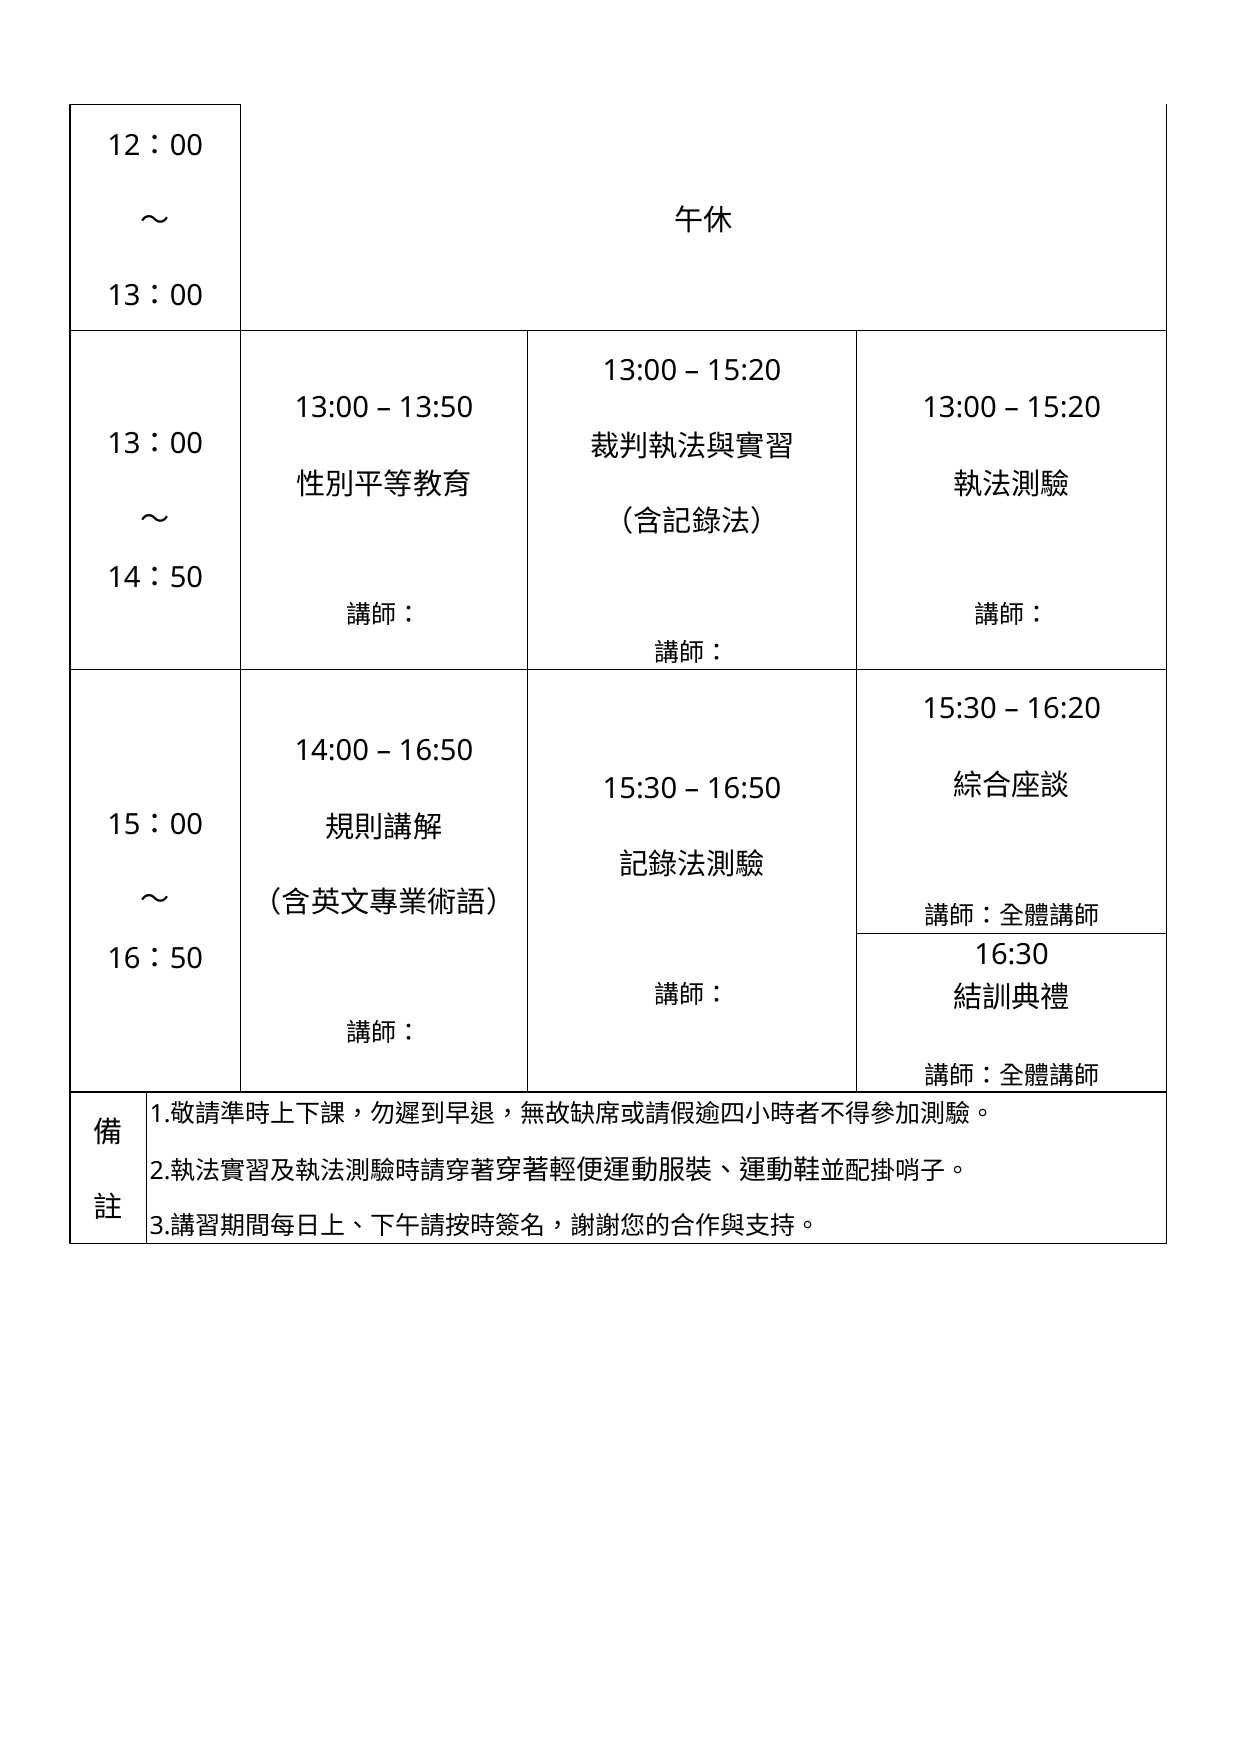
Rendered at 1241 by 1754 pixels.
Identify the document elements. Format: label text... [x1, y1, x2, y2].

table_cell 午休 [241, 104, 1166, 330]
table_cell 備 註 [71, 1093, 146, 1242]
table_cell 13：00 ～ 14：50 [71, 331, 240, 669]
table_cell 12：00 ～ 13：00 [71, 105, 240, 330]
table_cell 13:00 – 15:20 執法測驗 講師： [857, 331, 1166, 669]
table_cell 14:00 – 16:50 規則講解 （含英文專業術語） 講師： [241, 670, 527, 1091]
table_cell 15：00 ～ 16：50 [71, 670, 240, 1091]
table_cell 13:00 – 15:20 裁判執法與實習 （含記錄法） 講師： [528, 331, 856, 669]
table_cell 15:30 – 16:20 綜合座談 講師：全體講師 [857, 670, 1166, 932]
table_cell 13:00 – 13:50 性別平等教育 講師： [241, 331, 527, 669]
table_cell 16:30 結訓典禮 講師：全體講師 [857, 934, 1166, 1091]
table_cell 1.敬請準時上下課，勿遲到早退，無故缺席或請假逾四小時者不得參加測驗。 2.執法實習及執法測驗時請穿著穿著輕便運動服裝、運動鞋並配掛哨子。 3.講習期間每日上、下午請按時簽名，謝謝您的合作與支持。 [147, 1093, 1166, 1242]
table_cell 15:30 – 16:50 記錄法測驗 講師： [528, 670, 856, 1091]
